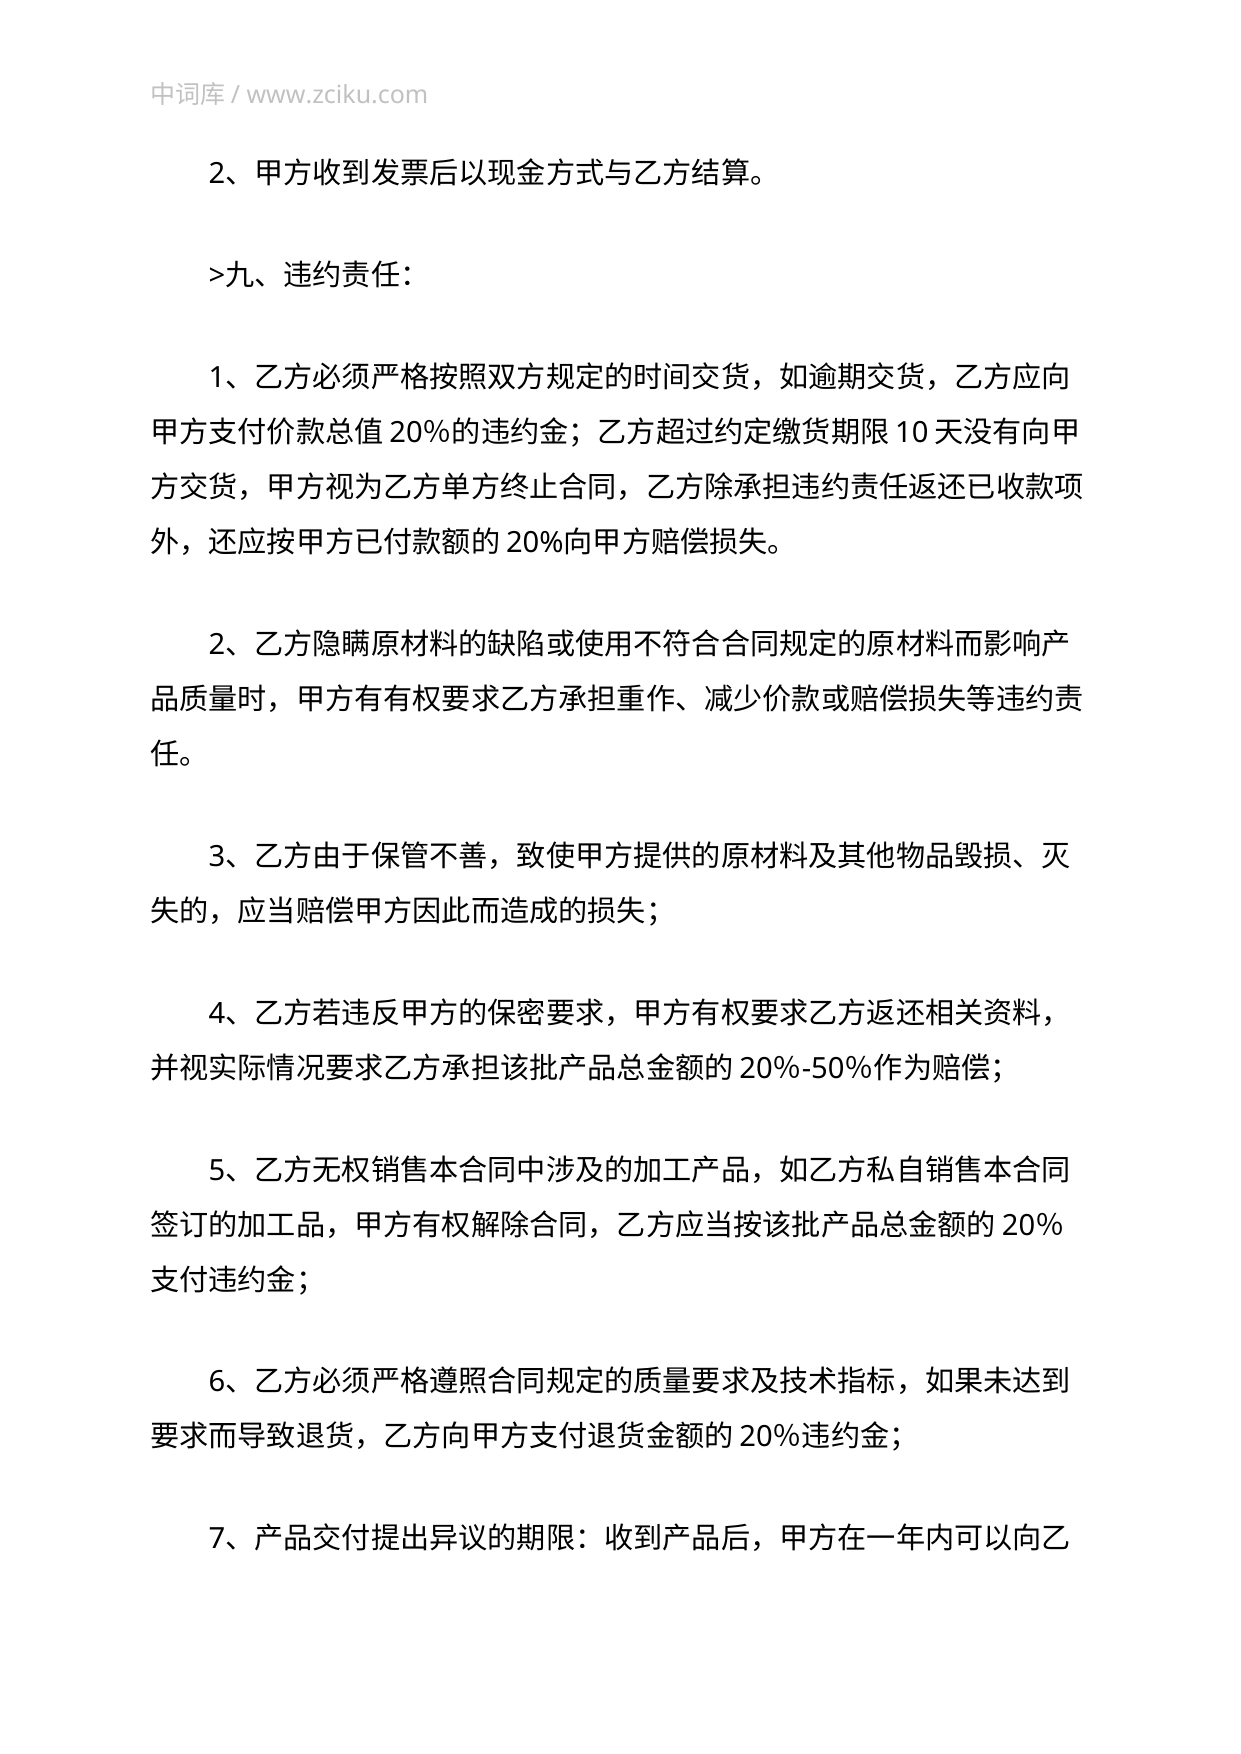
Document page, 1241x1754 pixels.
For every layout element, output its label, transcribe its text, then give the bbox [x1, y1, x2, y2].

text 6、乙方必须严格遵照合同规定的质量要求及技术指标，如果未达到要求而导致退货，乙方向甲方支付退货金额的20％违约金； [150, 1358, 1090, 1455]
text 4、乙方若违反甲方的保密要求，甲方有权要求乙方返还相关资料，并视实际情况要求乙方承担该批产品总金额的20％-50％作为赔偿； [150, 989, 1090, 1087]
text 1、乙方必须严格按照双方规定的时间交货，如逾期交货，乙方应向甲方支付价款总值20％的违约金；乙方超过约定缴货期限10天没有向甲方交货，甲方视为乙方单方终止合同，乙方除承担违约责任返还已收款项外，还应按甲方已付款额的20%向甲方赔偿损失。 [150, 354, 1090, 561]
text 2、乙方隐瞒原材料的缺陷或使用不符合合同规定的原材料而影响产品质量时，甲方有有权要求乙方承担重作、减少价款或赔偿损失等违约责任。 [150, 621, 1090, 773]
text >九、违约责任： [150, 252, 1090, 294]
text 5、乙方无权销售本合同中涉及的加工产品，如乙方私自销售本合同签订的加工品，甲方有权解除合同，乙方应当按该批产品总金额的20％支付违约金； [150, 1146, 1090, 1298]
text 3、乙方由于保管不善，致使甲方提供的原材料及其他物品毁损、灭失的，应当赔偿甲方因此而造成的损失； [150, 832, 1090, 930]
text 2、甲方收到发票后以现金方式与乙方结算。 [150, 150, 1090, 192]
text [150, 1515, 1090, 1557]
